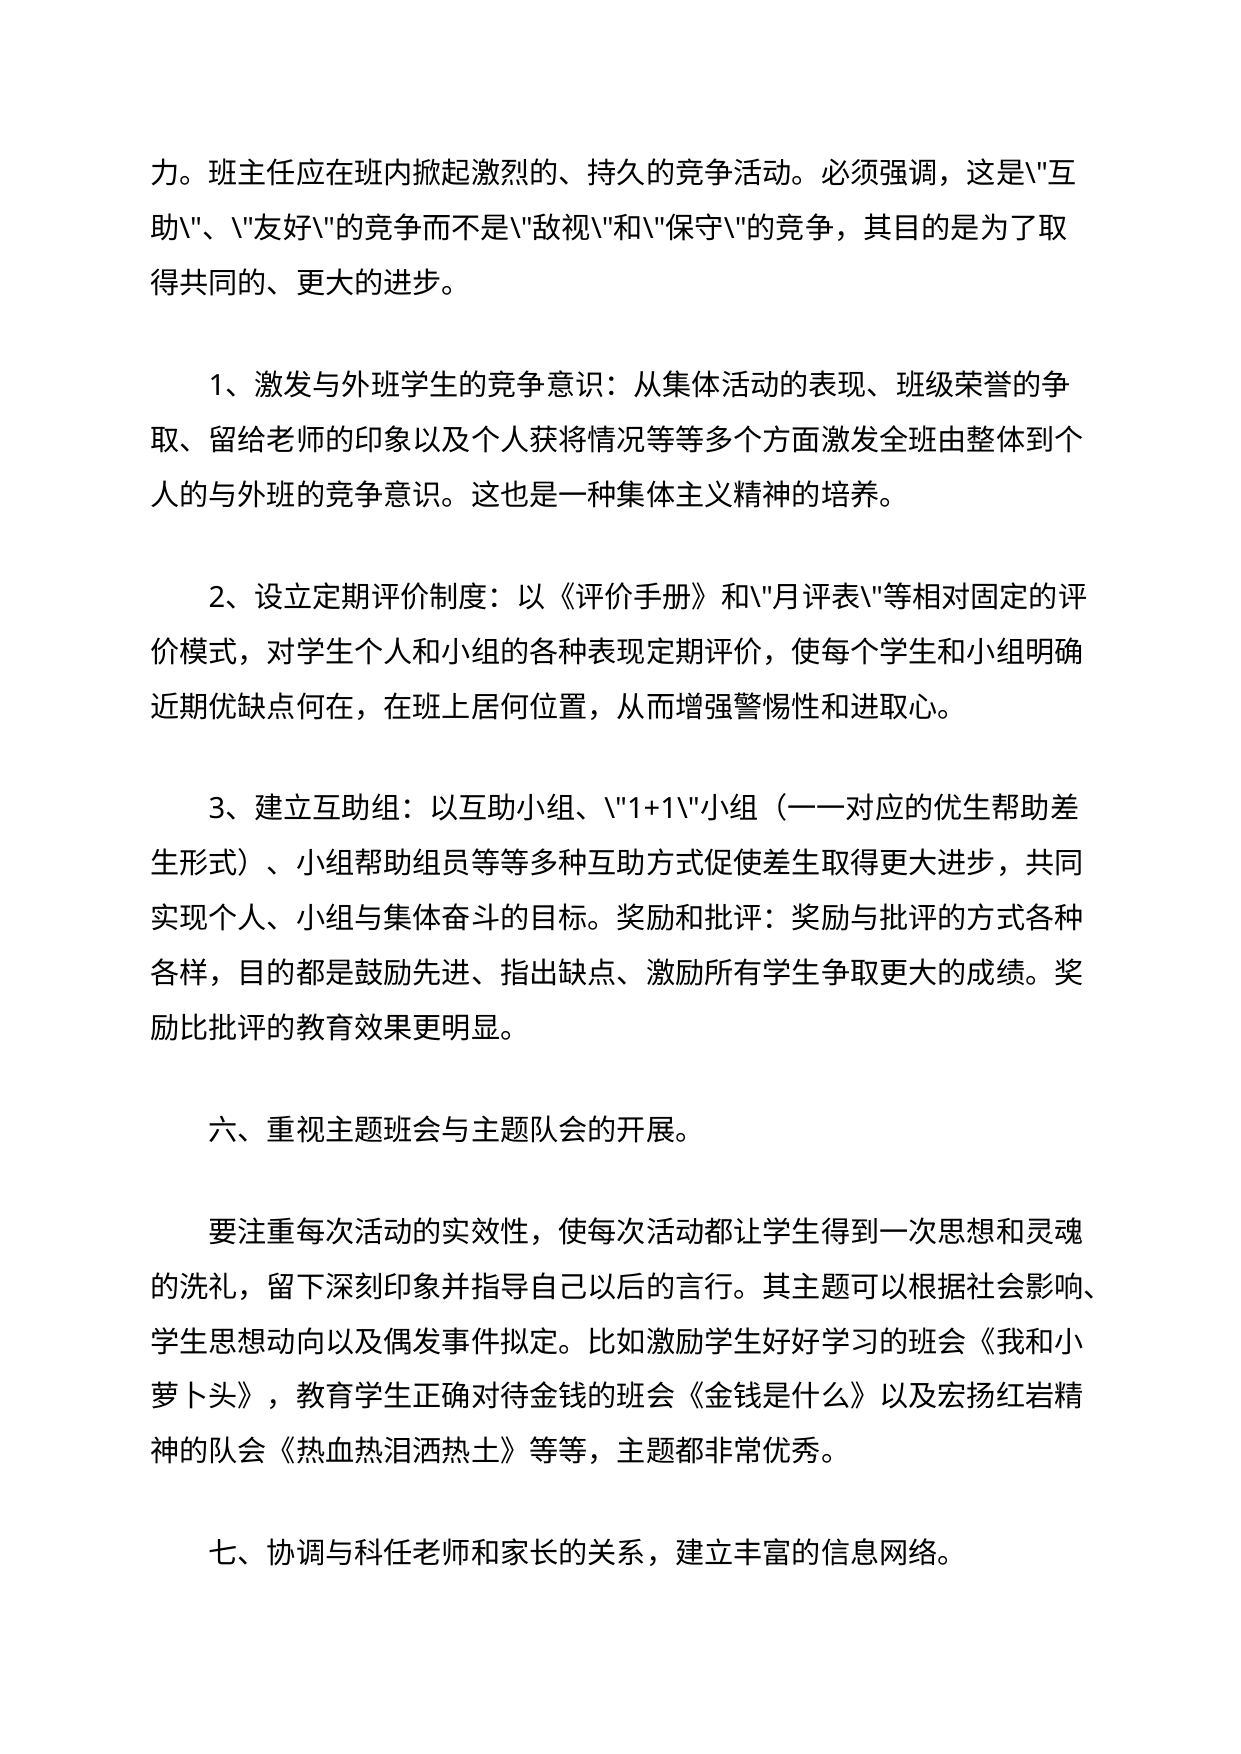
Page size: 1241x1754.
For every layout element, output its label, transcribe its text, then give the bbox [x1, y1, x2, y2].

text 六、重视主题班会与主题队会的开展。 [150, 1107, 1090, 1149]
text 2、设立定期评价制度：以《评价手册》和\"月评表\"等相对固定的评价模式，对学生个人和小组的各种表现定期评价，使每个学生和小组明确近期优缺点何在，在班上居何位置，从而增强警惕性和进取心。 [150, 573, 1090, 726]
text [150, 150, 1090, 302]
text 要注重每次活动的实效性，使每次活动都让学生得到一次思想和灵魂的洗礼，留下深刻印象并指导自己以后的言行。其主题可以根据社会影响、学生思想动向以及偶发事件拟定。比如激励学生好好学习的班会《我和小萝卜头》，教育学生正确对待金钱的班会《金钱是什么》以及宏扬红岩精神的队会《热血热泪洒热土》等等，主题都非常优秀。 [150, 1208, 1090, 1470]
text 3、建立互助组：以互助小组、\"1+1\"小组（一一对应的优生帮助差生形式）、小组帮助组员等等多种互助方式促使差生取得更大进步，共同实现个人、小组与集体奋斗的目标。奖励和批评：奖励与批评的方式各种各样，目的都是鼓励先进、指出缺点、激励所有学生争取更大的成绩。奖励比批评的教育效果更明显。 [150, 785, 1090, 1047]
text 七、协调与科任老师和家长的关系，建立丰富的信息网络。 [150, 1530, 1090, 1572]
text 1、激发与外班学生的竞争意识：从集体活动的表现、班级荣誉的争取、留给老师的印象以及个人获将情况等等多个方面激发全班由整体到个人的与外班的竞争意识。这也是一种集体主义精神的培养。 [150, 362, 1090, 514]
